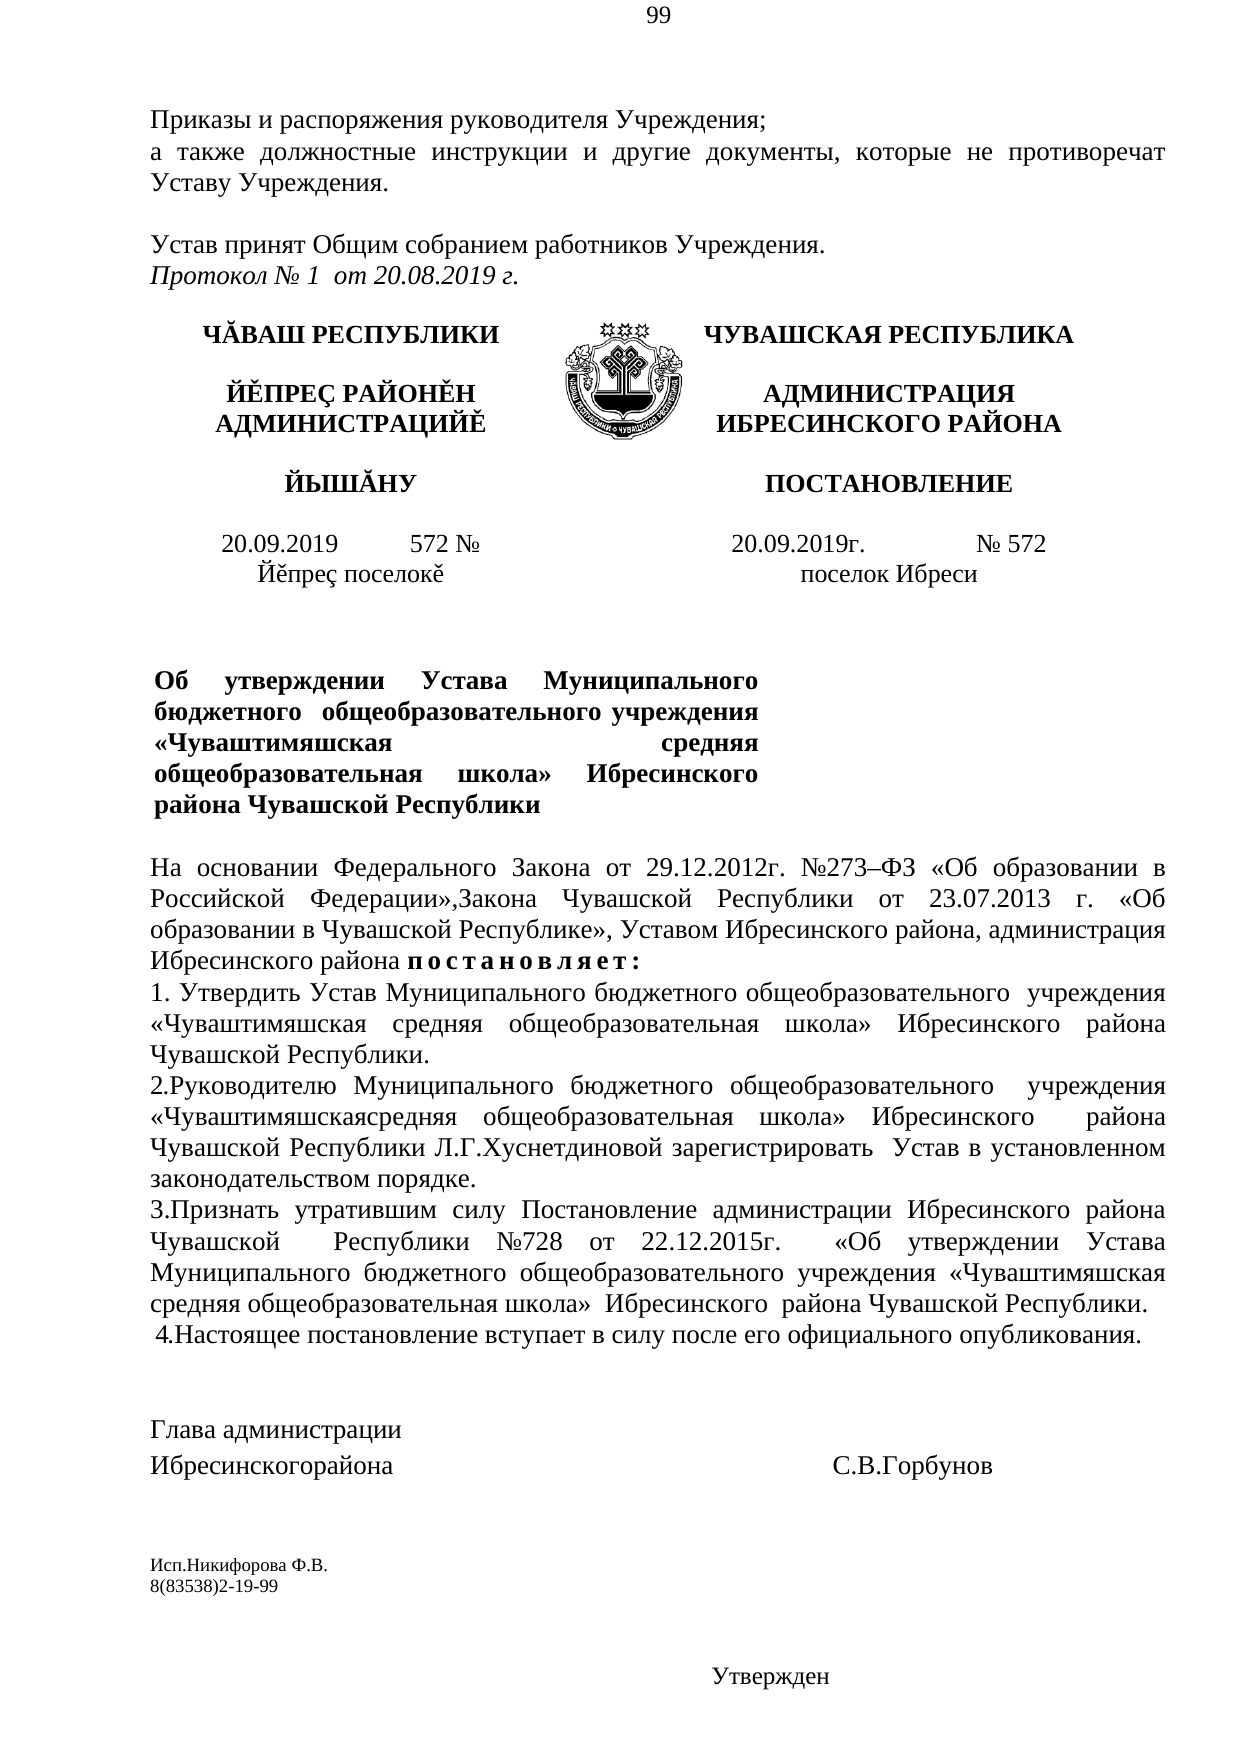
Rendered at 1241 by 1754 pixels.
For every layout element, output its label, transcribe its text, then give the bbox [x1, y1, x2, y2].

text Ибресинскогорайона С.В.Горбунов [150, 1446, 1165, 1482]
table_header [563, 319, 677, 621]
text 1. Утвердить Устав Муниципального бюджетного общеобразовательного учреждения «Чуваштимяшская средняя общеобразовательная школа» Ибресинского района Чувашской Республики. [150, 976, 1167, 1069]
text Утвержден [711, 1661, 1167, 1690]
text 2.Руководителю Муниципального бюджетного общеобразовательного учреждения «Чуваштимяшскаясредняя общеобразовательная школа» Ибресинского района Чувашской Республики Л.Г.Хуснетдиновой зарегистрировать Устав в установленном законодательством порядке. [150, 1069, 1167, 1194]
text Об утверждении Устава Муниципального бюджетного общеобразовательного учреждения «Чуваштимяшская средняя общеобразовательная школа» Ибресинского района Чувашской Республики [154, 665, 759, 820]
text На основании Федерального Закона от 29.12.2012г. №273–ФЗ «Об образовании в Российской Федерации»,Закона Чувашской Республики от 23.07.2013 г. «Об образовании в Чувашской Республике», Уставом Ибресинского района, администрация Ибресинского района постановляет: [150, 851, 1167, 976]
text Устав принят Общим собранием работников Учреждения. [150, 228, 1167, 259]
text Протокол № 1 от 20.08.2019 г. [150, 259, 1167, 290]
table_header ЧУВАШСКАЯ РЕСПУБЛИКА [677, 319, 1101, 378]
text 3.Признать утратившим силу Постановление администрации Ибресинского района Чувашской Республики №728 от 22.12.2015г. «Об утверждении Устава Муниципального бюджетного общеобразовательного учреждения «Чуваштимяшская средняя общеобразовательная школа» Ибресинского района Чувашской Республики. [150, 1194, 1167, 1318]
text Глава администрации [150, 1409, 1165, 1446]
text Исп.Никифорова Ф.В. [150, 1554, 1165, 1575]
text 4.Настоящее постановление вступает в силу после его официального опубликования. [150, 1318, 1167, 1349]
picture [564, 321, 683, 440]
text Приказы и распоряжения руководителя Учреждения; [150, 103, 1167, 134]
text а также должностные инструкции и другие документы, которые не противоречат Уставу Учреждения. [150, 134, 1167, 197]
table_header ЧĂВАШ РЕСПУБЛИКИ [139, 319, 563, 378]
table_cell ЙĚПРЕÇ РАЙОНĚН АДМИНИСТРАЦИЙĚ ЙЫШĂНУ 20.09.2019 572 № Йěпреç поселокě [139, 379, 563, 621]
text 8(83538)2-19-99 [150, 1575, 1165, 1597]
table_cell АДМИНИСТРАЦИЯ ИБРЕСИНСКОГО РАЙОНА ПОСТАНОВЛЕНИЕ 20.09.2019г. № 572 поселок Ибреси [677, 379, 1101, 621]
